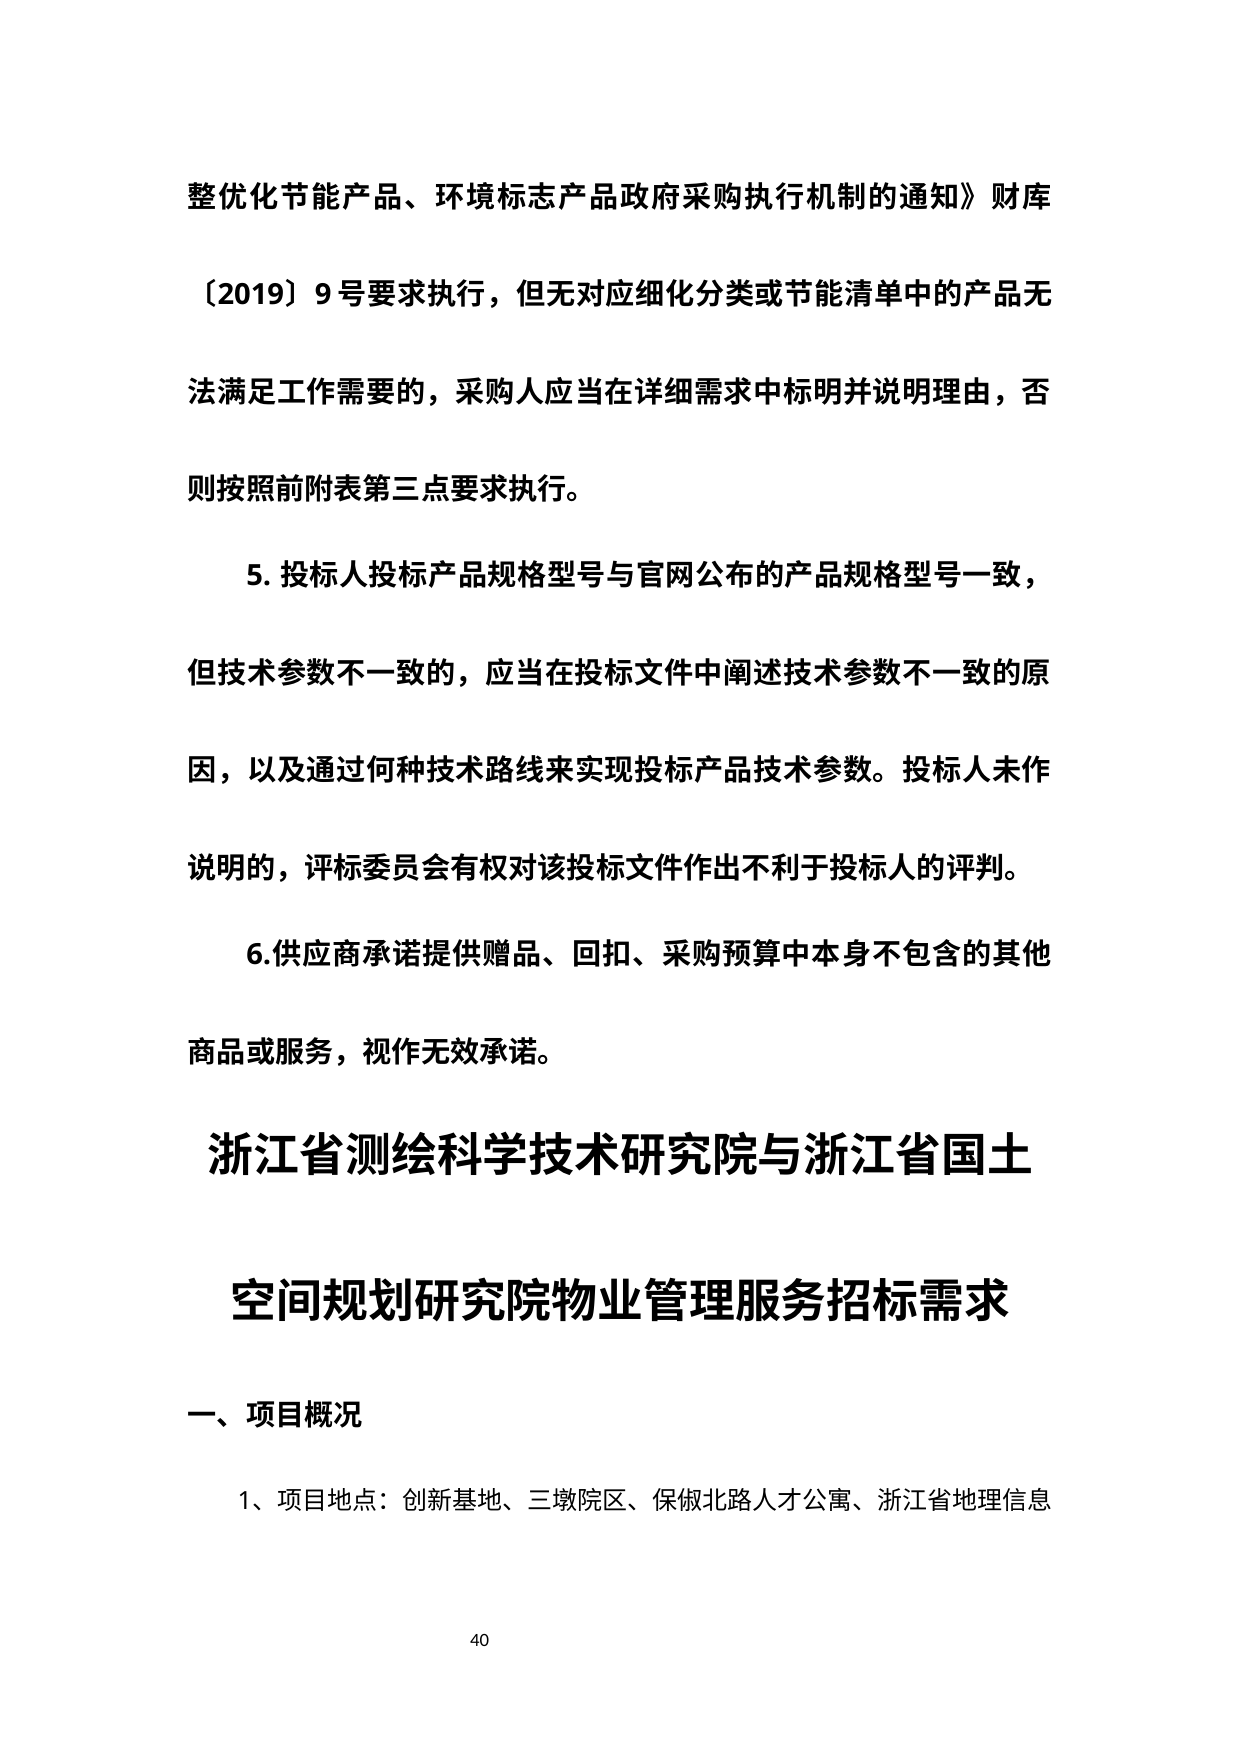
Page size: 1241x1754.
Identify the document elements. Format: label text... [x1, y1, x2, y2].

text 一、项目概况 [187, 1380, 1053, 1445]
text 6.供应商承诺提供赠品、回扣、采购预算中本身不包含的其他商品或服务，视作无效承诺。 [187, 919, 1053, 1082]
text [187, 162, 1053, 519]
text 5. 投标人投标产品规格型号与官网公布的产品规格型号一致，但技术参数不一致的，应当在投标文件中阐述技术参数不一致的原因，以及通过何种技术路线来实现投标产品技术参数。投标人未作说明的，评标委员会有权对该投标文件作出不利于投标人的评判。 [187, 541, 1053, 898]
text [187, 1466, 1053, 1531]
text 浙江省测绘科学技术研究院与浙江省国土空间规划研究院物业管理服务招标需求 [187, 1103, 1053, 1347]
